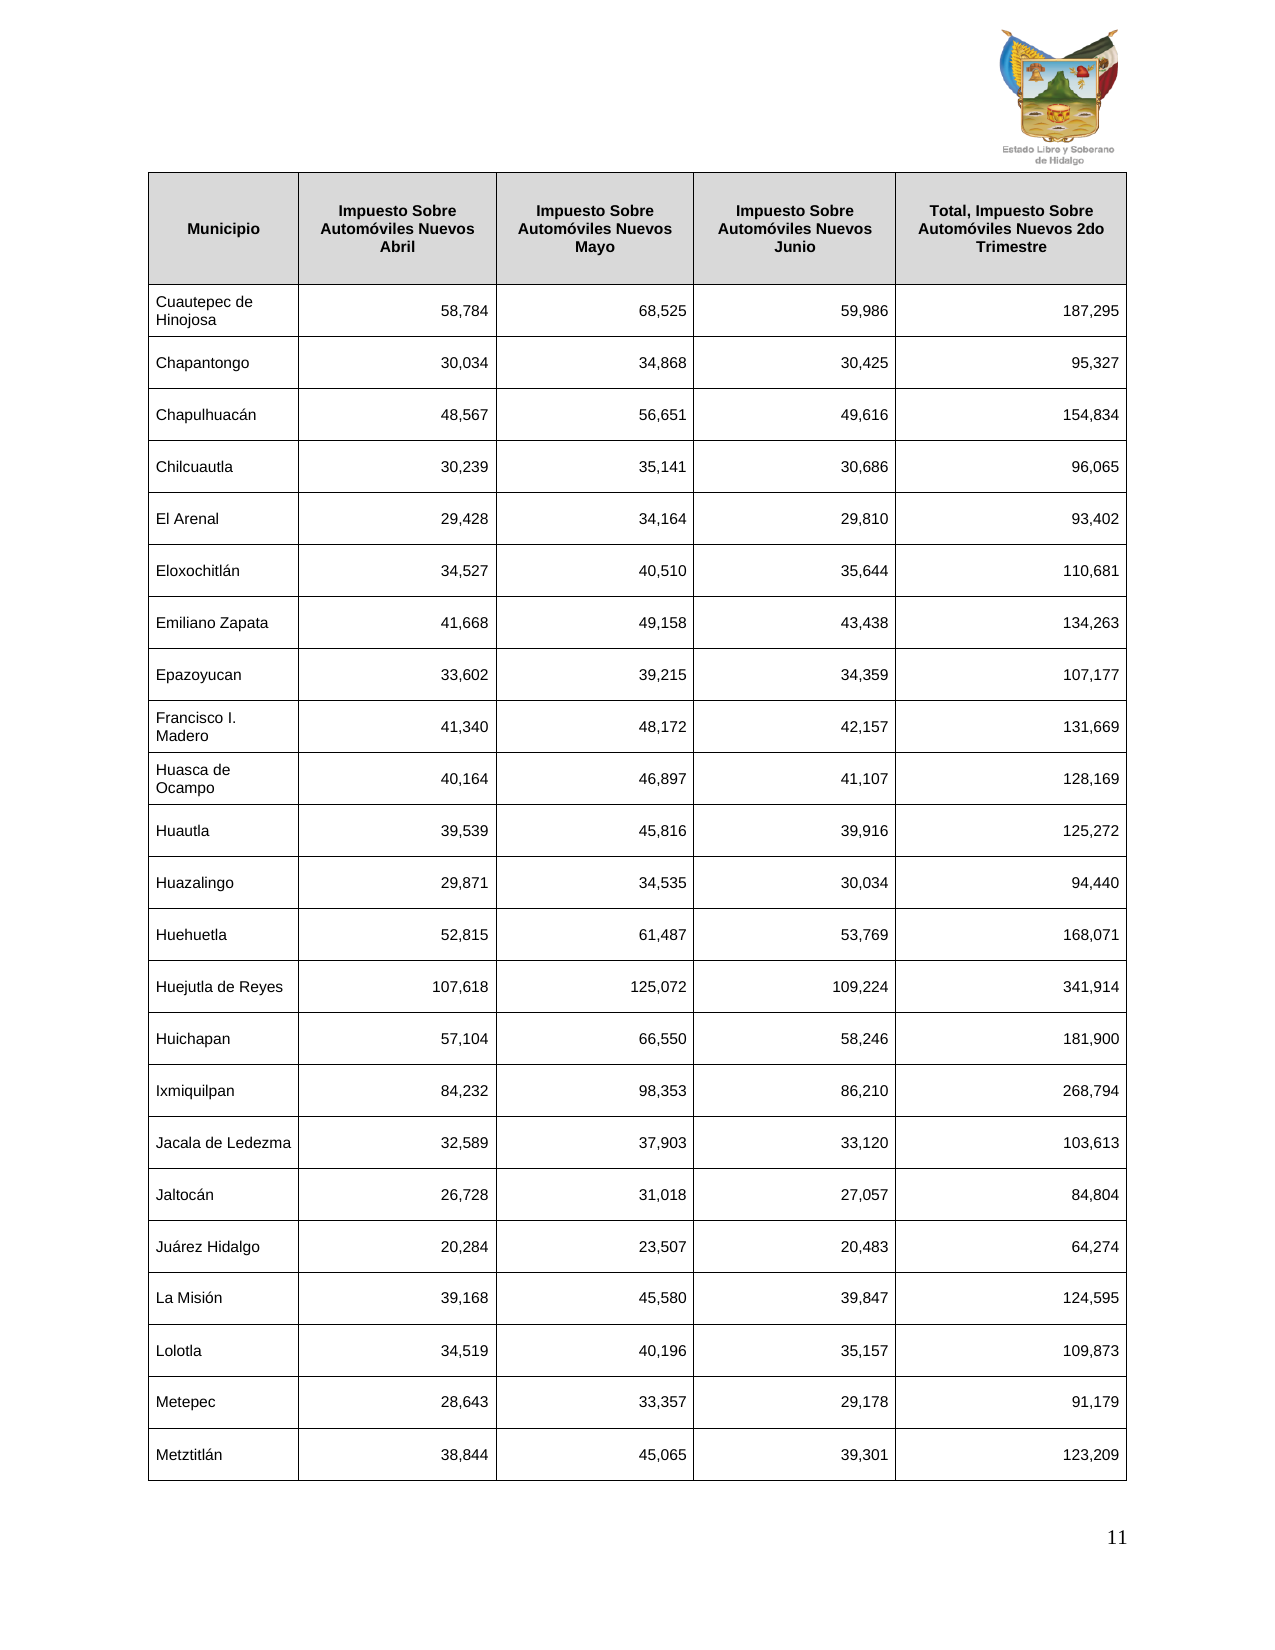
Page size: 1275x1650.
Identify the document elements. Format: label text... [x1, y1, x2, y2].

table_cell Ixmiquilpan [149, 1065, 298, 1116]
table_cell 61,487 [497, 909, 693, 960]
table_cell 30,034 [299, 337, 496, 388]
table_cell 134,263 [896, 597, 1126, 648]
table_cell 33,357 [497, 1377, 693, 1428]
table_cell 57,104 [299, 1013, 496, 1064]
table_cell 341,914 [896, 961, 1126, 1012]
table_cell 68,525 [497, 285, 693, 336]
table_cell Huichapan [149, 1013, 298, 1064]
table_cell 37,903 [497, 1117, 693, 1168]
table_cell Huasca de Ocampo [149, 753, 298, 804]
table_cell Metztitlán [149, 1429, 298, 1480]
table_cell 33,602 [299, 649, 496, 700]
table_cell 28,643 [299, 1377, 496, 1428]
table_cell 29,871 [299, 857, 496, 908]
table_cell 42,157 [694, 701, 895, 752]
table_cell 95,327 [896, 337, 1126, 388]
table_cell 154,834 [896, 389, 1126, 440]
table_cell Francisco I. Madero [149, 701, 298, 752]
table_header Municipio [149, 173, 298, 284]
table_cell 181,900 [896, 1013, 1126, 1064]
table_cell Huehuetla [149, 909, 298, 960]
table_cell Emiliano Zapata [149, 597, 298, 648]
table_cell 123,209 [896, 1429, 1126, 1480]
table_cell Huejutla de Reyes [149, 961, 298, 1012]
table_cell Chapulhuacán [149, 389, 298, 440]
table_cell 34,868 [497, 337, 693, 388]
table_cell Eloxochitlán [149, 545, 298, 596]
table_cell 40,196 [497, 1325, 693, 1376]
table_cell Juárez Hidalgo [149, 1221, 298, 1272]
table_cell 32,589 [299, 1117, 496, 1168]
table_cell Huautla [149, 805, 298, 856]
table_cell 45,580 [497, 1273, 693, 1324]
table_cell 125,072 [497, 961, 693, 1012]
table_cell 268,794 [896, 1065, 1126, 1116]
table_cell El Arenal [149, 493, 298, 544]
table_cell 35,644 [694, 545, 895, 596]
table_cell 34,359 [694, 649, 895, 700]
table_cell 109,873 [896, 1325, 1126, 1376]
table_cell 49,158 [497, 597, 693, 648]
table_cell 98,353 [497, 1065, 693, 1116]
table_cell Epazoyucan [149, 649, 298, 700]
table_cell Jacala de Ledezma [149, 1117, 298, 1168]
table_cell 40,510 [497, 545, 693, 596]
table_cell 59,986 [694, 285, 895, 336]
table_cell 43,438 [694, 597, 895, 648]
table_cell 124,595 [896, 1273, 1126, 1324]
table_cell 84,232 [299, 1065, 496, 1116]
table_cell 29,810 [694, 493, 895, 544]
table_cell 48,172 [497, 701, 693, 752]
table_cell 34,535 [497, 857, 693, 908]
table_cell 58,246 [694, 1013, 895, 1064]
table_cell 64,274 [896, 1221, 1126, 1272]
table_cell 29,178 [694, 1377, 895, 1428]
table_header Impuesto Sobre Automóviles Nuevos Junio [694, 173, 895, 284]
table_cell 91,179 [896, 1377, 1126, 1428]
table_cell 45,065 [497, 1429, 693, 1480]
table_cell 110,681 [896, 545, 1126, 596]
table_cell 41,340 [299, 701, 496, 752]
table_cell 20,483 [694, 1221, 895, 1272]
table_cell 46,897 [497, 753, 693, 804]
table_cell 34,164 [497, 493, 693, 544]
table_cell 52,815 [299, 909, 496, 960]
table_cell Chilcuautla [149, 441, 298, 492]
table_cell 131,669 [896, 701, 1126, 752]
table_cell La Misión [149, 1273, 298, 1324]
table_cell 38,844 [299, 1429, 496, 1480]
table_cell 33,120 [694, 1117, 895, 1168]
table_cell 39,215 [497, 649, 693, 700]
table_header Impuesto Sobre Automóviles Nuevos Abril [299, 173, 496, 284]
table_cell 20,284 [299, 1221, 496, 1272]
table_cell 56,651 [497, 389, 693, 440]
picture [982, 25, 1275, 1394]
table_cell 35,141 [497, 441, 693, 492]
table_cell 35,157 [694, 1325, 895, 1376]
table_cell Chapantongo [149, 337, 298, 388]
table_cell 107,177 [896, 649, 1126, 700]
table_header Total, Impuesto Sobre Automóviles Nuevos 2do Trimestre [896, 173, 1126, 284]
table_cell 39,916 [694, 805, 895, 856]
table_cell 187,295 [896, 285, 1126, 336]
table_cell Metepec [149, 1377, 298, 1428]
table_cell 31,018 [497, 1169, 693, 1220]
table_cell 30,034 [694, 857, 895, 908]
table_cell 48,567 [299, 389, 496, 440]
table_cell 107,618 [299, 961, 496, 1012]
table_cell 84,804 [896, 1169, 1126, 1220]
table_cell 53,769 [694, 909, 895, 960]
table_cell 39,847 [694, 1273, 895, 1324]
table_cell Jaltocán [149, 1169, 298, 1220]
table_cell 109,224 [694, 961, 895, 1012]
table_cell 27,057 [694, 1169, 895, 1220]
table_cell 26,728 [299, 1169, 496, 1220]
table_cell 125,272 [896, 805, 1126, 856]
table_cell 58,784 [299, 285, 496, 336]
table_cell 30,239 [299, 441, 496, 492]
table_cell 34,527 [299, 545, 496, 596]
table_cell 103,613 [896, 1117, 1126, 1168]
table_cell 93,402 [896, 493, 1126, 544]
table_cell Lolotla [149, 1325, 298, 1376]
table_cell Cuautepec de Hinojosa [149, 285, 298, 336]
table_cell 86,210 [694, 1065, 895, 1116]
table_cell Huazalingo [149, 857, 298, 908]
table_cell 96,065 [896, 441, 1126, 492]
table_cell 94,440 [896, 857, 1126, 908]
table_cell 39,301 [694, 1429, 895, 1480]
table_cell 49,616 [694, 389, 895, 440]
table_cell 40,164 [299, 753, 496, 804]
table_cell 30,425 [694, 337, 895, 388]
table_cell 23,507 [497, 1221, 693, 1272]
table_cell 45,816 [497, 805, 693, 856]
table_cell 128,169 [896, 753, 1126, 804]
table_cell 41,107 [694, 753, 895, 804]
table_cell 39,168 [299, 1273, 496, 1324]
table_cell 34,519 [299, 1325, 496, 1376]
table_header Impuesto Sobre Automóviles Nuevos Mayo [497, 173, 693, 284]
table_cell 66,550 [497, 1013, 693, 1064]
table_cell 168,071 [896, 909, 1126, 960]
table_cell 41,668 [299, 597, 496, 648]
table_cell 30,686 [694, 441, 895, 492]
table_cell 39,539 [299, 805, 496, 856]
table_cell 29,428 [299, 493, 496, 544]
